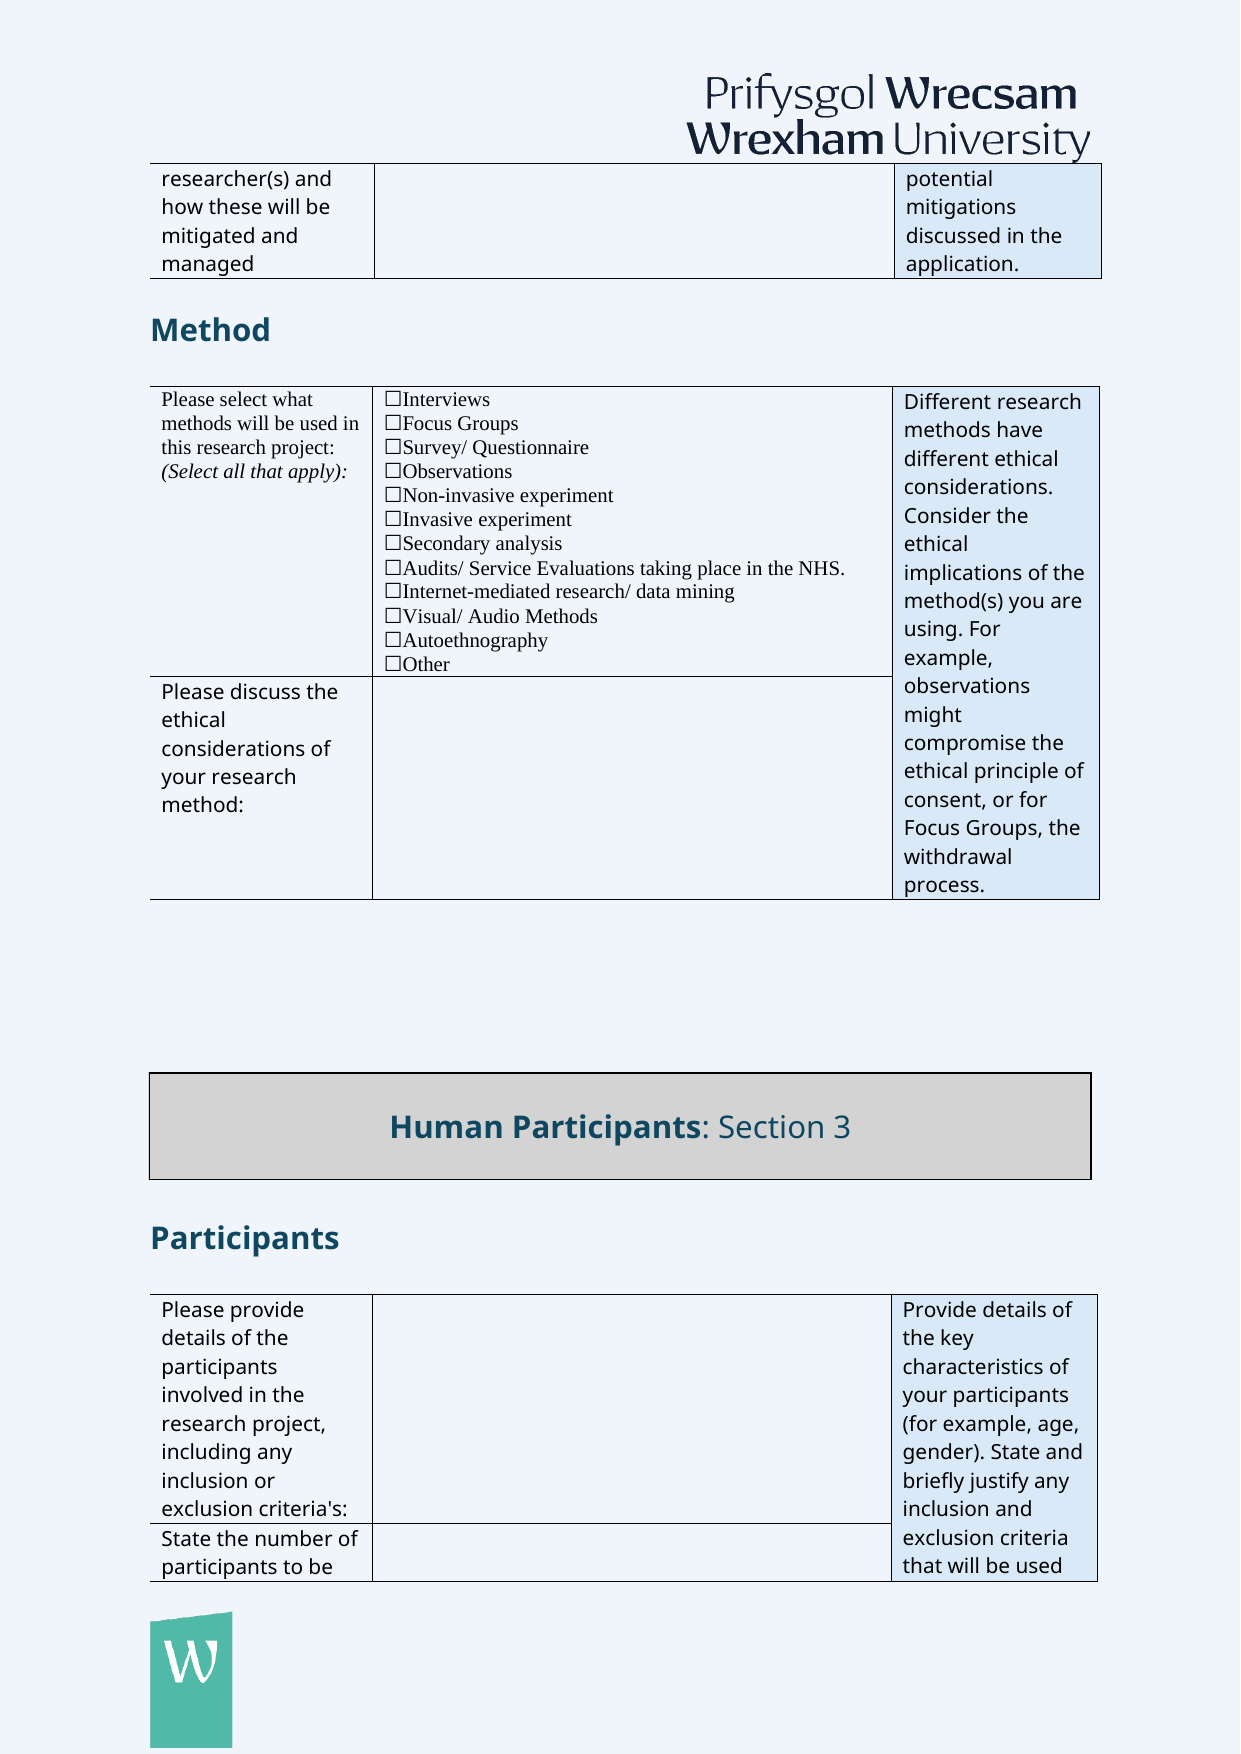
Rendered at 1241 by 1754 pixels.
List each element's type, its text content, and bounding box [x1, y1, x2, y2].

subtitle Participants [150, 1216, 1090, 1258]
subtitle Human Participants: Section 3 [150, 1074, 1090, 1179]
table_header Interviews Focus Groups Survey/ Questionnaire Observations Non-invasive experiment Invasive experiment Secondary analysis Audits/ Service Evaluations taking place in the NHS. Internet-mediated research/ data mining Visual/ Audio Methods Autoethnography Other [373, 387, 892, 676]
subtitle Method [150, 308, 1090, 350]
table_header Provide details of the key characteristics of your participants (for example, age, gender). State and briefly justify any inclusion and exclusion criteria that will be used for both identification and recruitment of participants. [892, 1295, 1097, 1581]
table_cell State the number of participants to be recruited and explain how the sample size was decided: [150, 1524, 372, 1581]
picture [150, 1611, 233, 1748]
table_header Please provide details of the participants involved in the research project, including any inclusion or exclusion criteria's: [150, 1295, 372, 1523]
table_cell Please detail the potential risks involved in this research for the researcher(s) and how these will be mitigated and managed [150, 164, 374, 278]
table_cell [373, 677, 892, 899]
table_header [373, 1295, 891, 1523]
table_header Please select what methods will be used in this research project: (Select all that apply): [150, 387, 372, 676]
picture [686, 73, 1091, 163]
table_cell Please discuss the ethical considerations of your research method: [150, 677, 372, 899]
table_cell [373, 1524, 891, 1581]
table_cell [375, 164, 894, 278]
table_header Different research methods have different ethical considerations. Consider the ethical implications of the method(s) you are using. For example, observations might compromise the ethical principle of consent, or for Focus Groups, the withdrawal process. [893, 387, 1099, 899]
